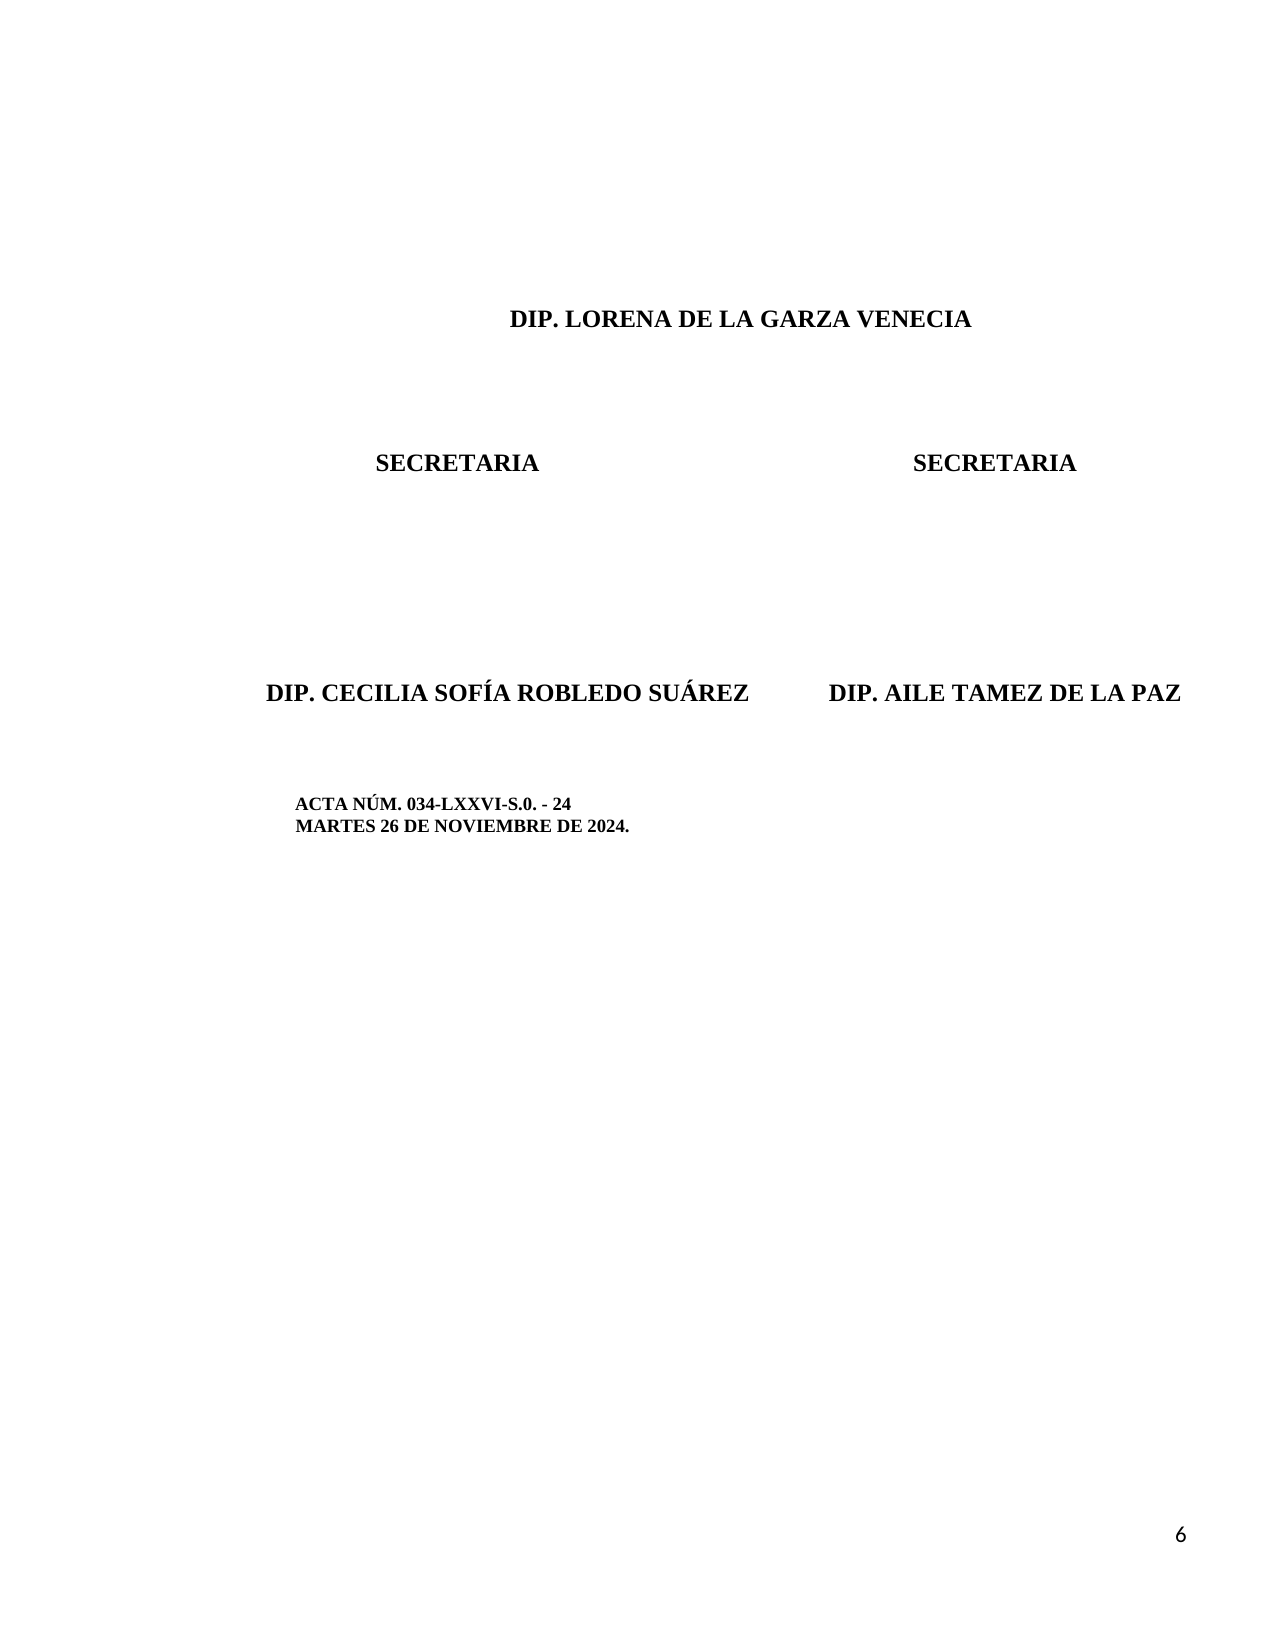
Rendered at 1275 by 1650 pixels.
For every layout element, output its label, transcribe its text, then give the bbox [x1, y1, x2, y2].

text DIP. LORENA DE LA GARZA VENECIA [295, 304, 1186, 333]
text MARTES 26 DE NOVIEMBRE DE 2024. [295, 814, 1186, 836]
text SECRETARIA SECRETARIA [295, 448, 1186, 477]
text ACTA NÚM. 034-LXXVI-S.0. - 24 [295, 793, 1186, 814]
text DIP. CECILIA SOFÍA ROBLEDO SUÁREZ DIP. AILE TAMEZ DE LA PAZ [266, 678, 1186, 707]
